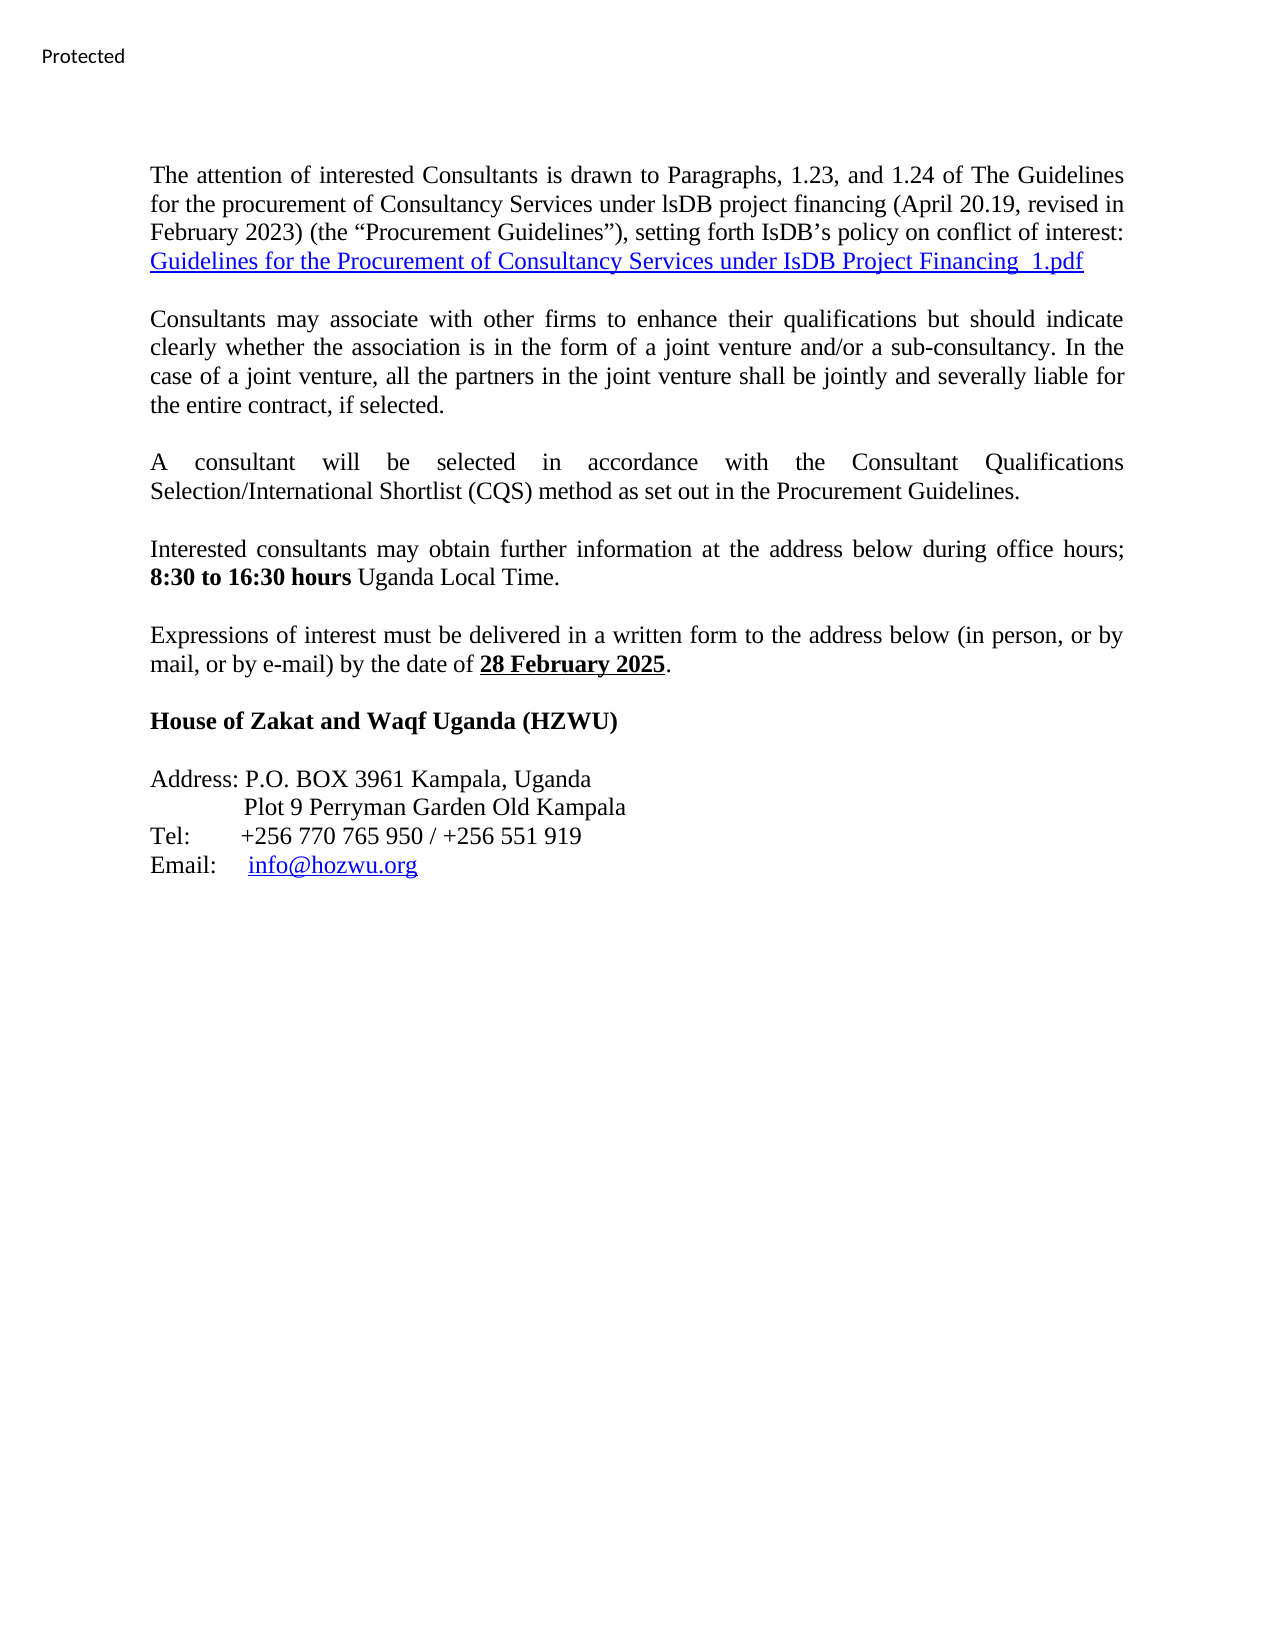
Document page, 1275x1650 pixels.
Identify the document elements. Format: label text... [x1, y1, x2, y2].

text House of Zakat and Waqf Uganda (HZWU) [150, 706, 1125, 735]
text Interested consultants may obtain further information at the address below during office hours; 8:30 to 16:30 hours Uganda Local Time. [150, 534, 1125, 591]
text Plot 9 Perryman Garden Old Kampala [150, 792, 1125, 821]
text Email: info@hozwu.org [150, 850, 1125, 879]
text Tel: +256 770 765 950 / +256 551 919 [150, 821, 1125, 850]
text Address: P.O. BOX 3961 Kampala, Uganda [150, 764, 1125, 792]
text Consultants may associate with other firms to enhance their qualifications but should indicate clearly whether the association is in the form of a joint venture and/or a sub-consultancy. In the case of a joint venture, all the partners in the joint venture shall be jointly and severally liable for the entire contract, if selected. [150, 304, 1125, 419]
text Expressions of interest must be delivered in a written form to the address below (in person, or by mail, or by e-mail) by the date of 28 February 2025. [150, 620, 1125, 677]
text The attention of interested Consultants is drawn to Paragraphs, 1.23, and 1.24 of The Guidelines for the procurement of Consultancy Services under lsDB project financing (April 20.19, revised in February 2023) (the “Procurement Guidelines”), setting forth IsDB’s policy on conflict of interest: Guidelines for the Procurement of Consultancy Services under IsDB Project Financing_1.pdf [150, 160, 1125, 275]
text A consultant will be selected in accordance with the Consultant Qualifications Selection/International Shortlist (CQS) method as set out in the Procurement Guidelines. [150, 447, 1125, 505]
